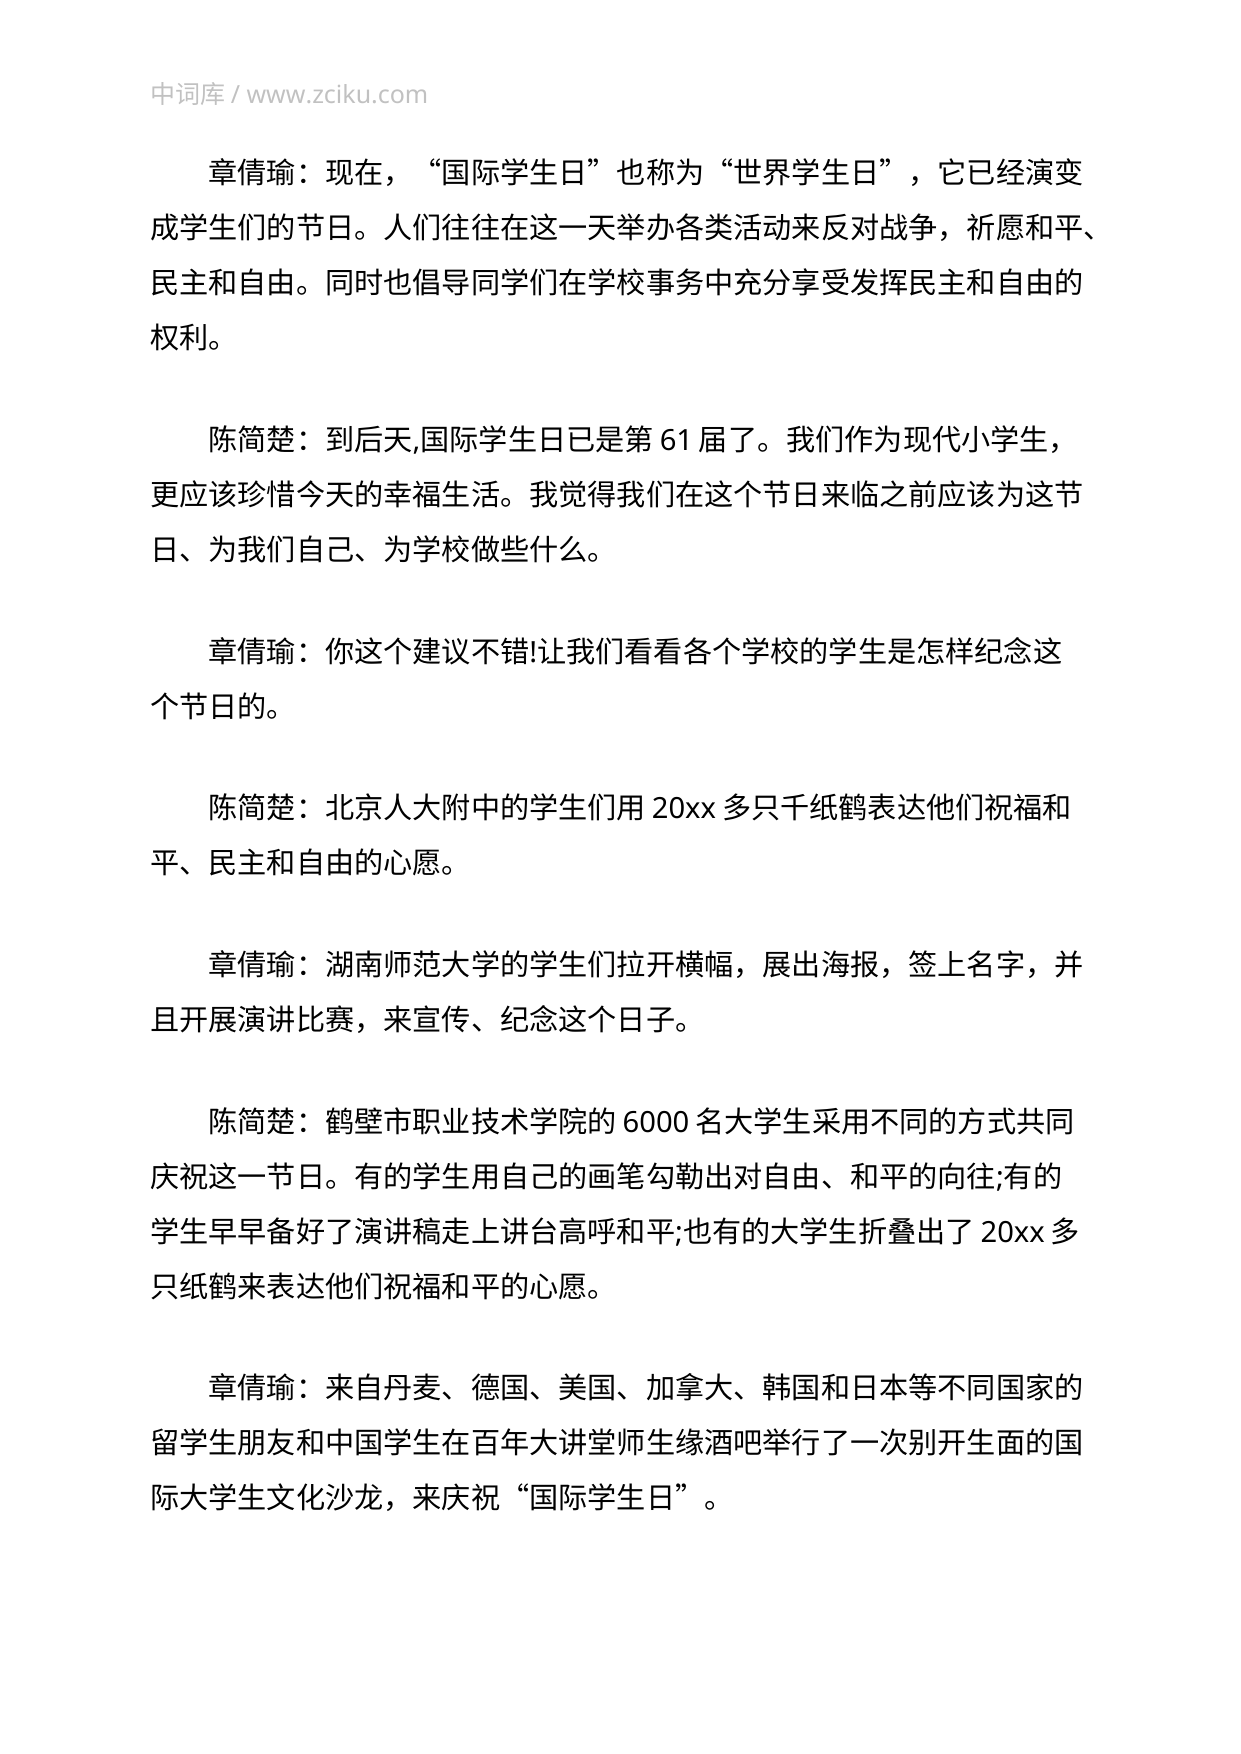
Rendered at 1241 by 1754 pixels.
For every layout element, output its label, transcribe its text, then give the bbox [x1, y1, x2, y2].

text 章倩瑜：湖南师范大学的学生们拉开横幅，展出海报，签上名字，并且开展演讲比赛，来宣传、纪念这个日子。 [150, 942, 1090, 1039]
text 章倩瑜：来自丹麦、德国、美国、加拿大、韩国和日本等不同国家的留学生朋友和中国学生在百年大讲堂师生缘酒吧举行了一次别开生面的国际大学生文化沙龙，来庆祝“国际学生日”。 [150, 1365, 1090, 1517]
text 陈简楚：北京人大附中的学生们用20xx多只千纸鹤表达他们祝福和平、民主和自由的心愿。 [150, 785, 1090, 882]
text 章倩瑜：现在，“国际学生日”也称为“世界学生日”，它已经演变成学生们的节日。人们往往在这一天举办各类活动来反对战争，祈愿和平、民主和自由。同时也倡导同学们在学校事务中充分享受发挥民主和自由的权利。 [150, 150, 1090, 357]
text 章倩瑜：你这个建议不错!让我们看看各个学校的学生是怎样纪念这个节日的。 [150, 628, 1090, 725]
text 陈简楚：鹤壁市职业技术学院的6000名大学生采用不同的方式共同庆祝这一节日。有的学生用自己的画笔勾勒出对自由、和平的向往;有的学生早早备好了演讲稿走上讲台高呼和平;也有的大学生折叠出了20xx多只纸鹤来表达他们祝福和平的心愿。 [150, 1098, 1090, 1306]
text 陈简楚：到后天,国际学生日已是第61届了。我们作为现代小学生，更应该珍惜今天的幸福生活。我觉得我们在这个节日来临之前应该为这节日、为我们自己、为学校做些什么。 [150, 416, 1090, 569]
